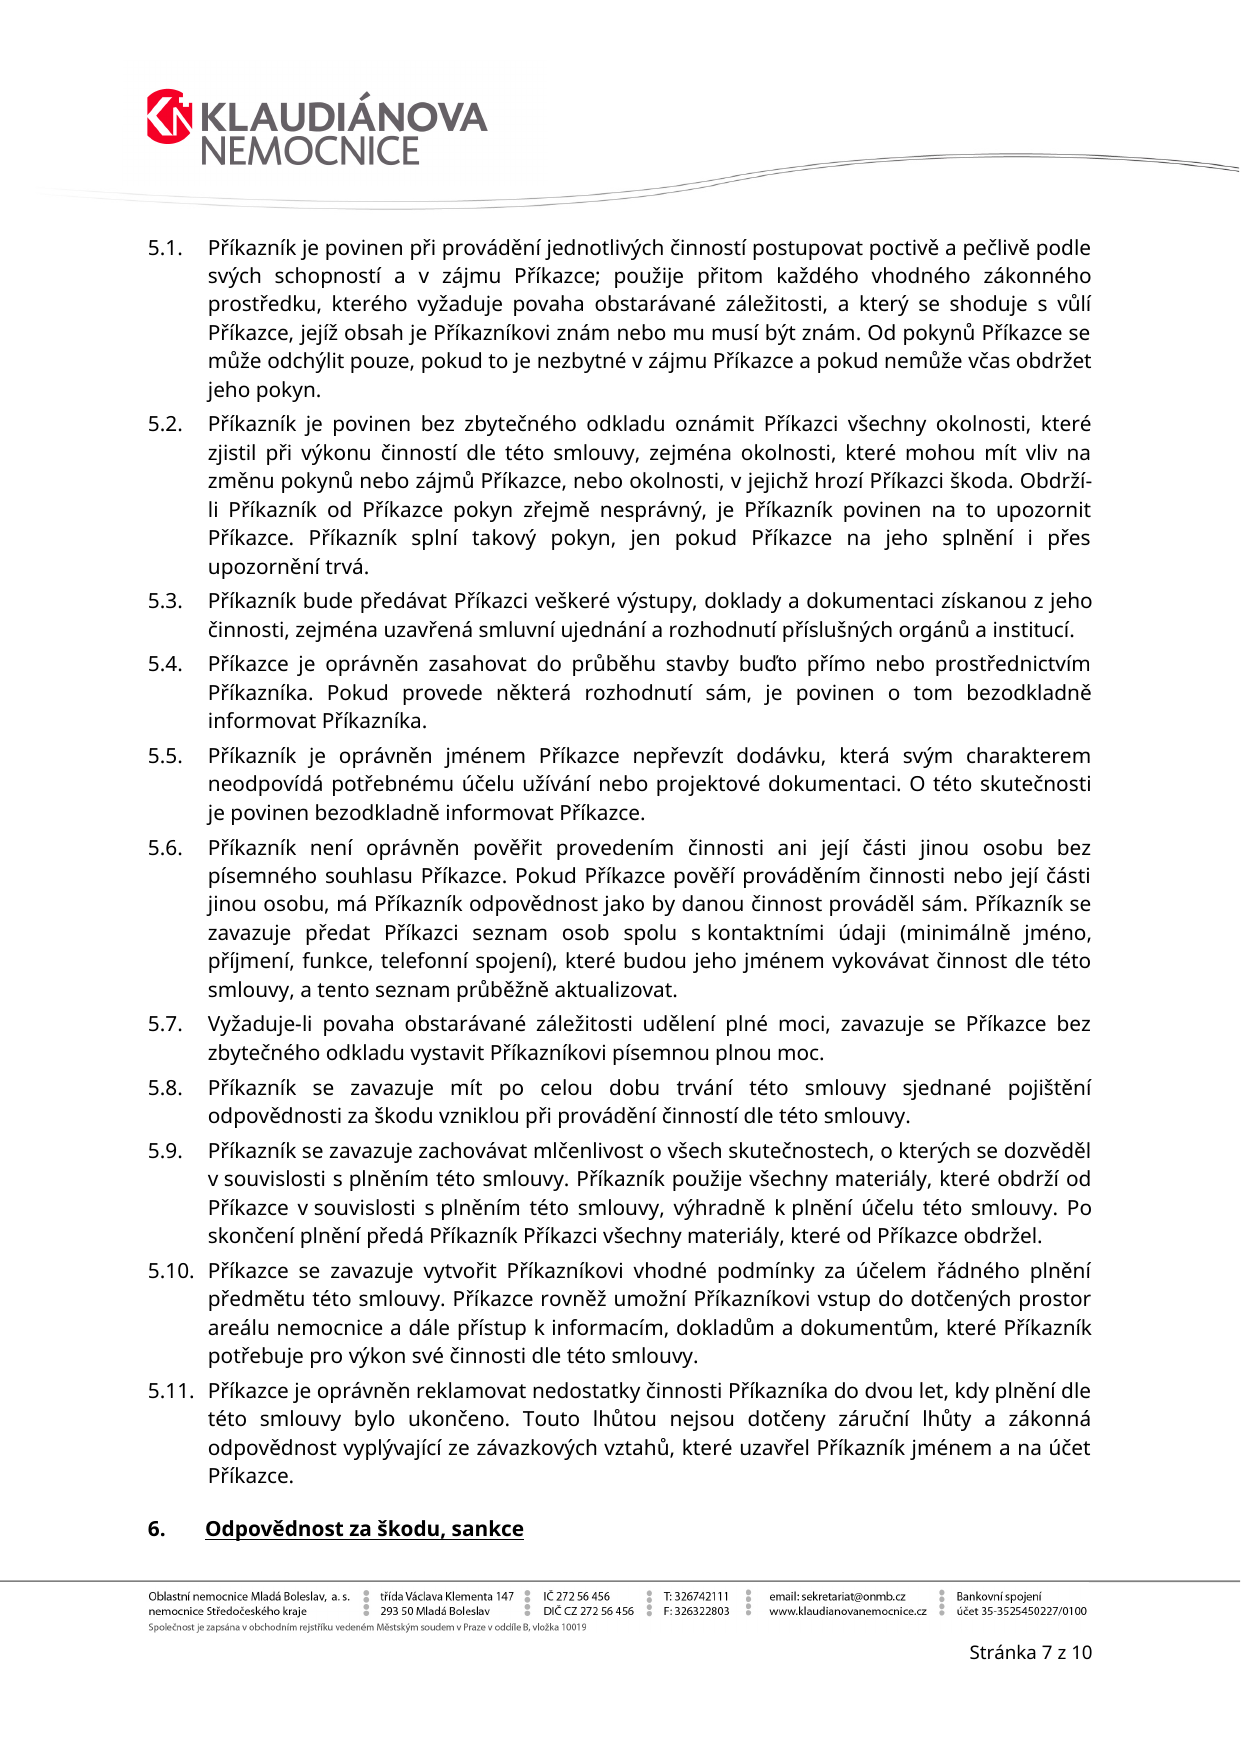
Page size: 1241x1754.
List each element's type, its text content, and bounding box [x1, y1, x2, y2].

subtitle Příkazce je oprávněn zasahovat do průběhu stavby buďto přímo nebo prostřednictvím Příkazníka. Pokud provede některá rozhodnutí sám, je povinen o tom bezodkladně informovat Příkazníka. [148, 649, 1092, 735]
subtitle Příkazník je povinen bez zbytečného odkladu oznámit Příkazci všechny okolnosti, které zjistil při výkonu činností dle této smlouvy, zejména okolnosti, které mohou mít vliv na změnu pokynů nebo zájmů Příkazce, nebo okolnosti, v jejichž hrozí Příkazci škoda. Obdrží-li Příkazník od Příkazce pokyn zřejmě nesprávný, je Příkazník povinen na to upozornit Příkazce. Příkazník splní takový pokyn, jen pokud Příkazce na jeho splnění i přes upozornění trvá. [148, 409, 1092, 580]
subtitle Příkazník se zavazuje zachovávat mlčenlivost o všech skutečnostech, o kterých se dozvěděl v souvislosti s plněním této smlouvy. Příkazník použije všechny materiály, které obdrží od Příkazce v souvislosti s plněním této smlouvy, výhradně k plnění účelu této smlouvy. Po skončení plnění předá Příkazník Příkazci všechny materiály, které od Příkazce obdržel. [148, 1136, 1092, 1249]
subtitle Vyžaduje-li povaha obstarávané záležitosti udělení plné moci, zavazuje se Příkazce bez zbytečného odkladu vystavit Příkazníkovi písemnou plnou moc. [148, 1009, 1092, 1066]
subtitle Odpovědnost za škodu, sankce [148, 1514, 1092, 1543]
picture [34, 60, 1240, 221]
subtitle Příkazce se zavazuje vytvořit Příkazníkovi vhodné podmínky za účelem řádného plnění předmětu této smlouvy. Příkazce rovněž umožní Příkazníkovi vstup do dotčených prostor areálu nemocnice a dále přístup k informacím, dokladům a dokumentům, které Příkazník potřebuje pro výkon své činnosti dle této smlouvy. [148, 1256, 1092, 1369]
subtitle Příkazník není oprávněn pověřit provedením činnosti ani její části jinou osobu bez písemného souhlasu Příkazce. Pokud Příkazce pověří prováděním činnosti nebo její části jinou osobu, má Příkazník odpovědnost jako by danou činnost prováděl sám. Příkazník se zavazuje předat Příkazci seznam osob spolu s kontaktními údaji (minimálně jméno, příjmení, funkce, telefonní spojení), které budou jeho jménem vykovávat činnost dle této smlouvy, a tento seznam průběžně aktualizovat. [148, 833, 1092, 1003]
subtitle Příkazce je oprávněn reklamovat nedostatky činnosti Příkazníka do dvou let, kdy plnění dle této smlouvy bylo ukončeno. Touto lhůtou nejsou dotčeny záruční lhůty a zákonná odpovědnost vyplývající ze závazkových vztahů, které uzavřel Příkazník jménem a na účet Příkazce. [148, 1376, 1092, 1489]
picture [145, 1586, 1089, 1633]
subtitle Příkazník je oprávněn jménem Příkazce nepřevzít dodávku, která svým charakterem neodpovídá potřebnému účelu užívání nebo projektové dokumentaci. O této skutečnosti je povinen bezodkladně informovat Příkazce. [148, 741, 1092, 826]
subtitle Příkazník se zavazuje mít po celou dobu trvání této smlouvy sjednané pojištění odpovědnosti za škodu vzniklou při provádění činností dle této smlouvy. [148, 1073, 1092, 1129]
subtitle Příkazník bude předávat Příkazci veškeré výstupy, doklady a dokumentaci získanou z jeho činnosti, zejména uzavřená smluvní ujednání a rozhodnutí příslušných orgánů a institucí. [148, 586, 1092, 643]
subtitle Příkazník je povinen při provádění jednotlivých činností postupovat poctivě a pečlivě podle svých schopností a v zájmu Příkazce; použije přitom každého vhodného zákonného prostředku, kterého vyžaduje povaha obstarávané záležitosti, a který se shoduje s vůlí Příkazce, jejíž obsah je Příkazníkovi znám nebo mu musí být znám. Od pokynů Příkazce se může odchýlit pouze, pokud to je nezbytné v zájmu Příkazce a pokud nemůže včas obdržet jeho pokyn. [148, 233, 1092, 403]
